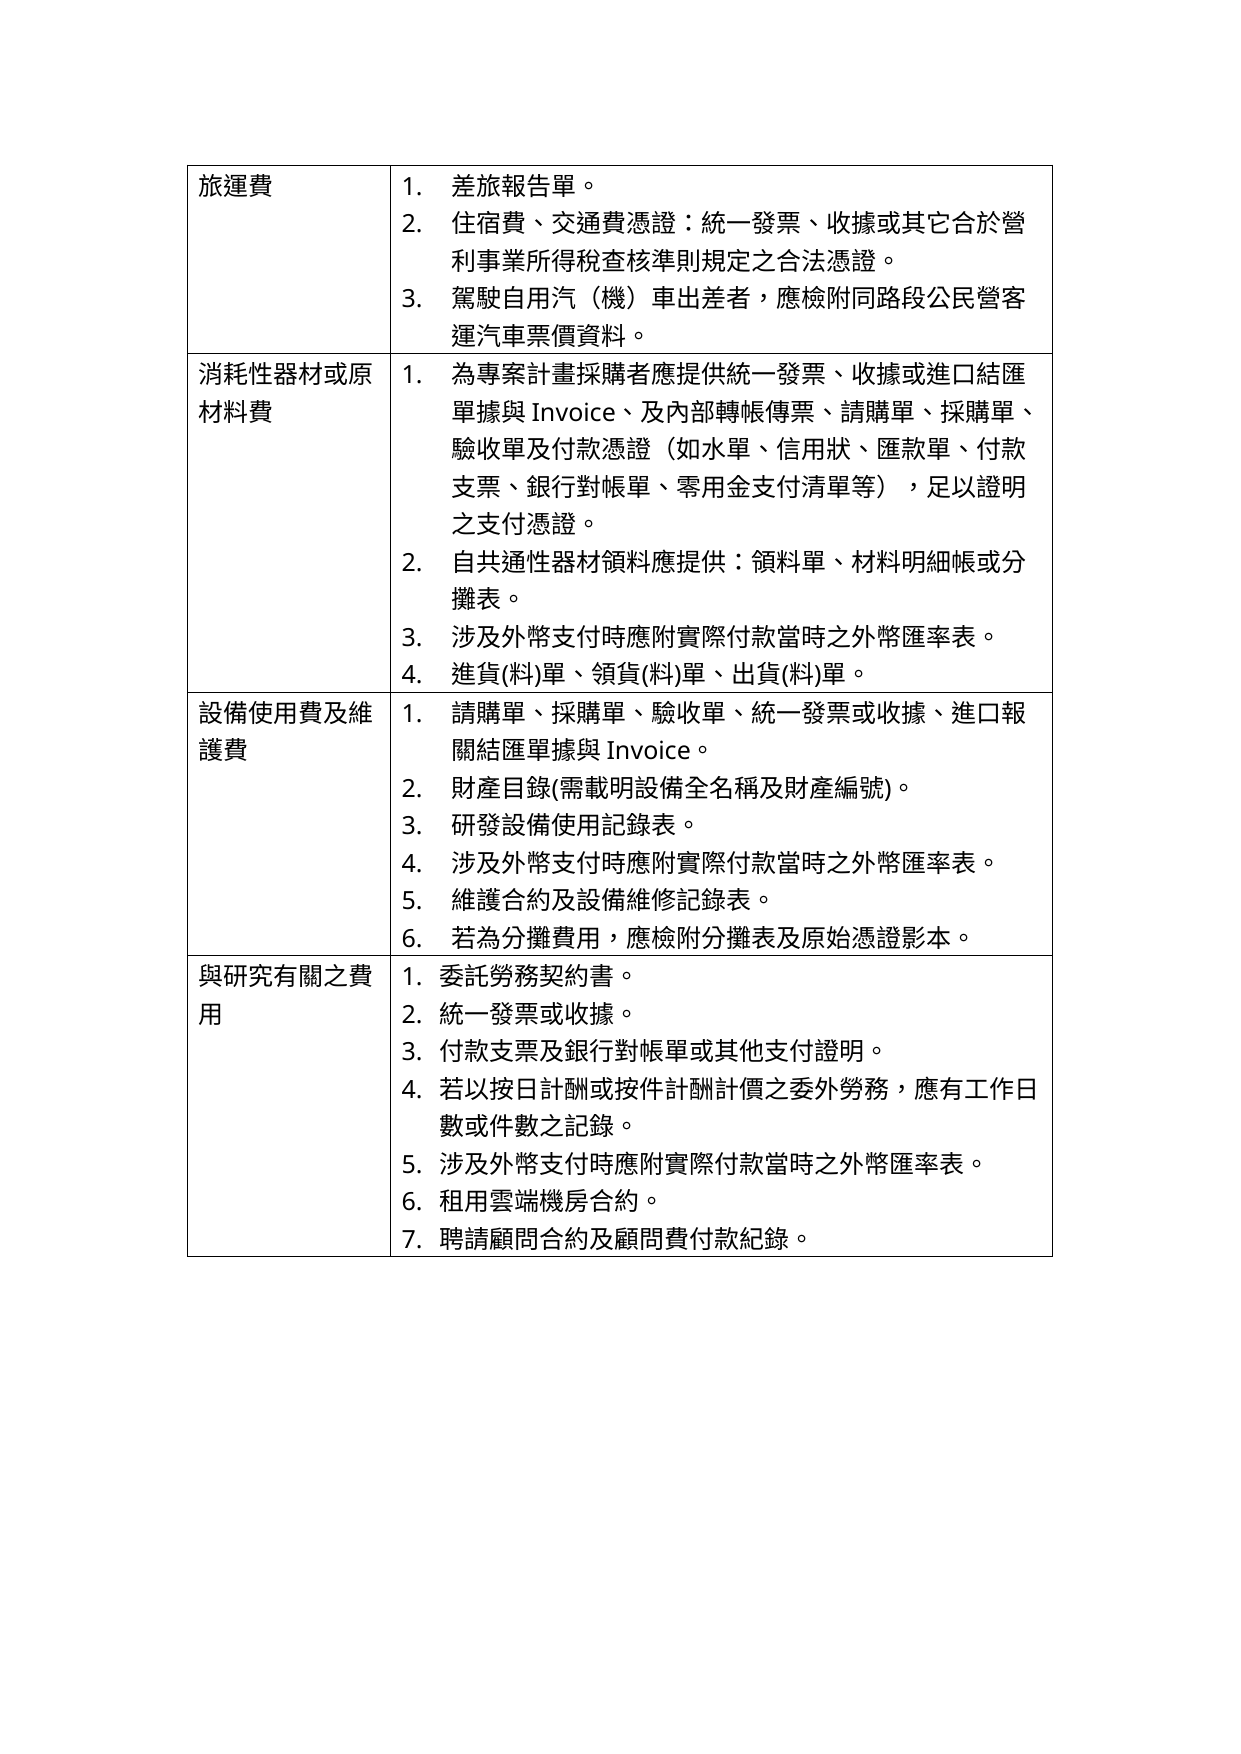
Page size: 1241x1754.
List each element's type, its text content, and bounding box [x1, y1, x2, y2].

table_cell 設備使用費及維護費 [188, 693, 390, 955]
table_cell 旅運費 [188, 166, 390, 353]
table_cell 為專案計畫採購者應提供統一發票、收據或進口結匯單據與Invoice、及內部轉帳傳票、請購單、採購單、驗收單及付款憑證（如水單、信用狀、匯款單、付款支票、銀行對帳單、零用金支付清單等），足以證明之支付憑證。 自共通性器材領料應提供：領料單、材料明細帳或分攤表。 涉及外幣支付時應附實際付款當時之外幣匯率表。 進貨(料)單、領貨(料)單、出貨(料)單。 [391, 354, 1052, 692]
table_cell 差旅報告單。 住宿費、交通費憑證：統一發票、收據或其它合於營利事業所得稅查核準則規定之合法憑證。 駕駛自用汽（機）車出差者，應檢附同路段公民營客運汽車票價資料。 [391, 166, 1052, 353]
table_cell 與研究有關之費用 [188, 956, 390, 1256]
table_cell 委託勞務契約書。 統一發票或收據。 付款支票及銀行對帳單或其他支付證明。 若以按日計酬或按件計酬計價之委外勞務，應有工作日數或件數之記錄。 涉及外幣支付時應附實際付款當時之外幣匯率表。 租用雲端機房合約。 聘請顧問合約及顧問費付款紀錄。 [391, 956, 1052, 1256]
table_cell 請購單、採購單、驗收單、統一發票或收據、進口報關結匯單據與Invoice。 財產目錄(需載明設備全名稱及財產編號)。 研發設備使用記錄表。 涉及外幣支付時應附實際付款當時之外幣匯率表。 維護合約及設備維修記錄表。 若為分攤費用，應檢附分攤表及原始憑證影本。 [391, 693, 1052, 955]
table_cell 消耗性器材或原材料費 [188, 354, 390, 692]
